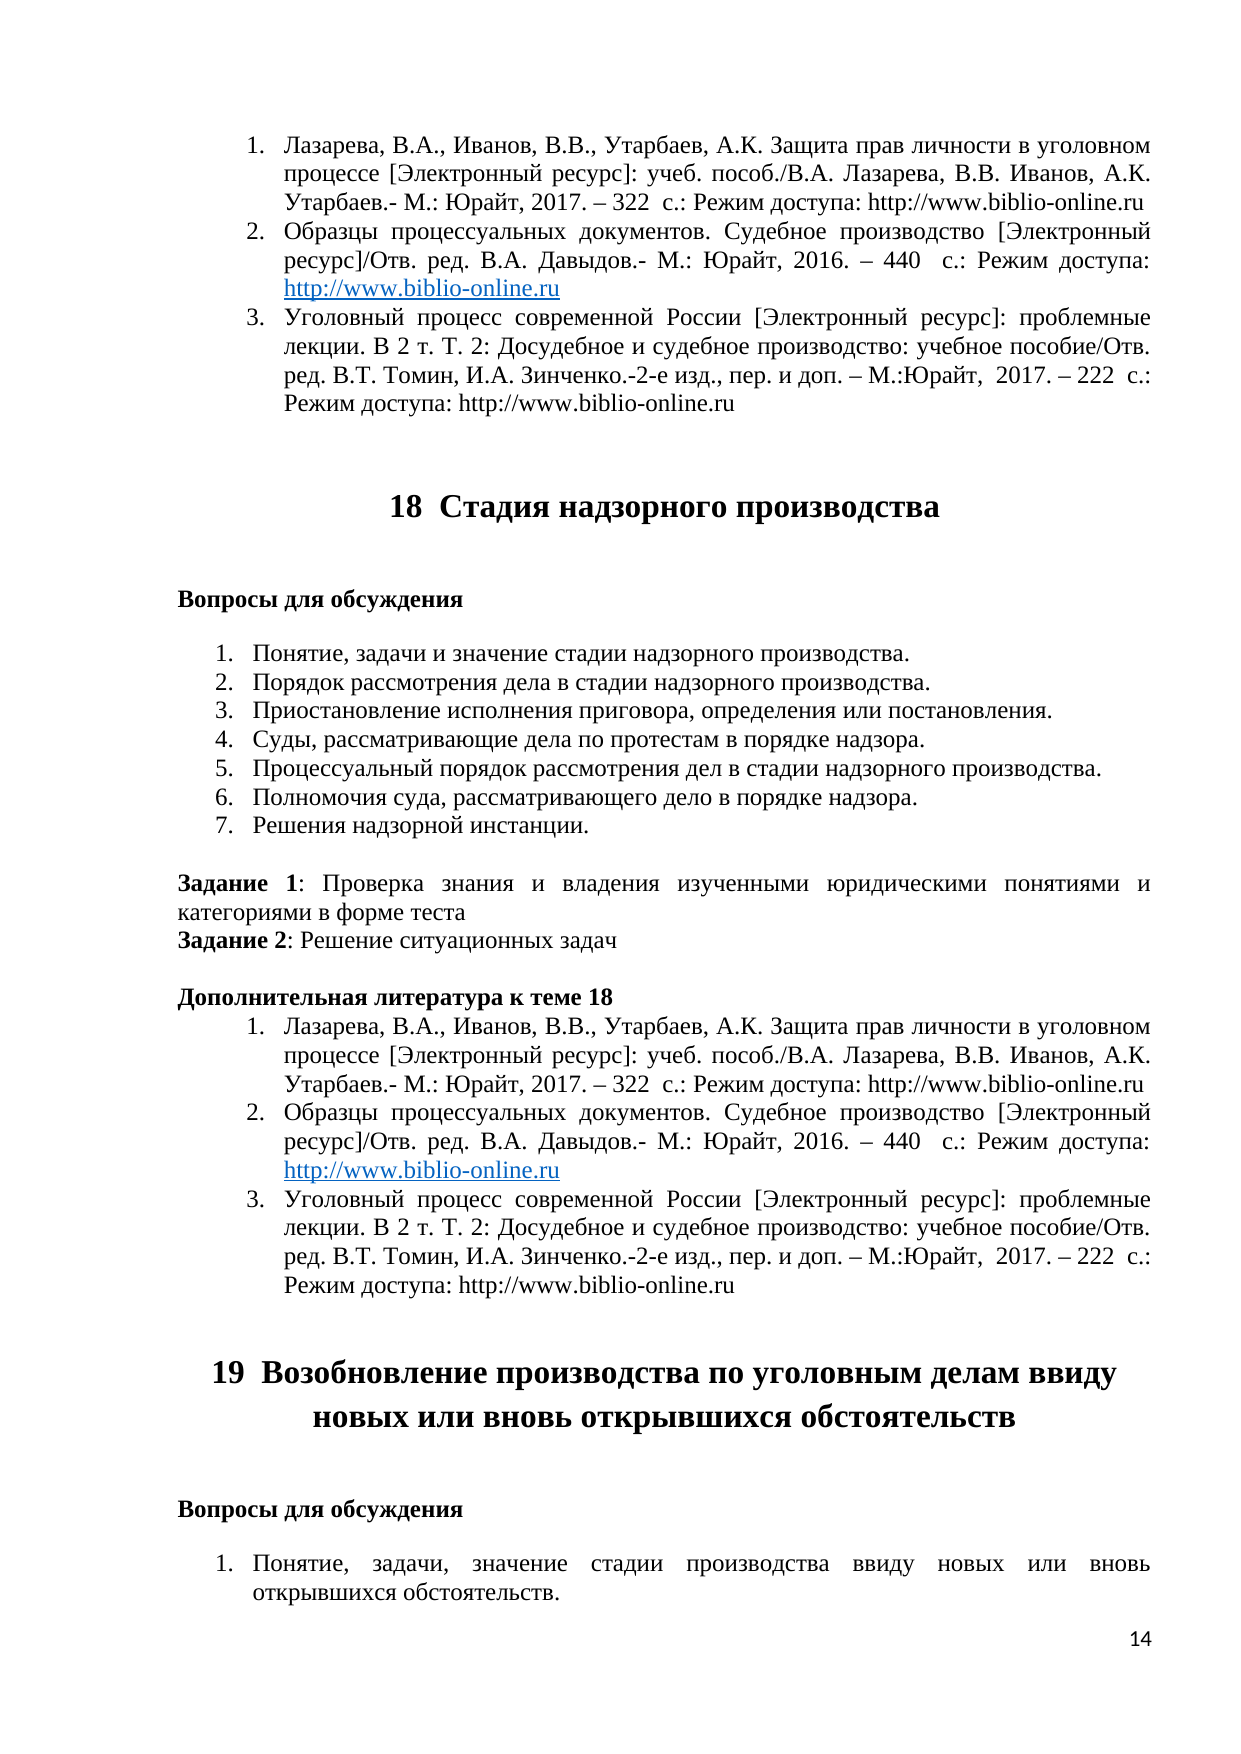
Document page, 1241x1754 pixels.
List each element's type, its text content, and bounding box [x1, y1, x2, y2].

list Уголовный процесс современной России [Электронный ресурс]: проблемные лекции. В 2 т. Т. 2: Досудебное и судебное производство: учебное пособие/Отв. ред. В.Т. Томин, И.А. Зинченко.-2-е изд., пер. и доп. – М.:Юрайт, 2017. – 222 с.: Режим доступа: http://www.biblio-online.ru [246, 302, 1152, 417]
list Полномочия суда, рассматривающего дело в порядке надзора. [215, 782, 1152, 811]
list Процессуальный порядок рассмотрения дел в стадии надзорного производства. [215, 753, 1152, 782]
list Образцы процессуальных документов. Судебное производство [Электронный ресурс]/Отв. ред. В.А. Давыдов.- М.: Юрайт, 2016. – 440 с.: Режим доступа: http://www.biblio-online.ru [246, 216, 1152, 302]
list Понятие, задачи и значение стадии надзорного производства. [215, 638, 1152, 667]
text Задание 1: Проверка знания и владения изученными юридическими понятиями и категориями в форме теста [177, 868, 1152, 926]
list Порядок рассмотрения дела в стадии надзорного производства. [215, 667, 1152, 696]
text Вопросы для обсуждения [177, 1494, 1152, 1523]
list Решения надзорной инстанции. [215, 811, 1152, 839]
text Дополнительная литература к теме 18 [177, 982, 1152, 1011]
list Суды, рассматривающие дела по протестам в порядке надзора. [215, 724, 1152, 753]
list Образцы процессуальных документов. Судебное производство [Электронный ресурс]/Отв. ред. В.А. Давыдов.- М.: Юрайт, 2016. – 440 с.: Режим доступа: http://www.biblio-online.ru [246, 1097, 1152, 1184]
text Вопросы для обсуждения [177, 584, 1152, 613]
subtitle 18 Стадия надзорного производства [177, 486, 1152, 525]
list Лазарева, В.А., Иванов, В.В., Утарбаев, А.К. Защита прав личности в уголовном процессе [Электронный ресурс]: учеб. пособ./В.А. Лазарева, В.В. Иванов, А.К. Утарбаев.- М.: Юрайт, 2017. – 322 с.: Режим доступа: http://www.biblio-online.ru [246, 130, 1152, 216]
list Лазарева, В.А., Иванов, В.В., Утарбаев, А.К. Защита прав личности в уголовном процессе [Электронный ресурс]: учеб. пособ./В.А. Лазарева, В.В. Иванов, А.К. Утарбаев.- М.: Юрайт, 2017. – 322 с.: Режим доступа: http://www.biblio-online.ru [246, 1011, 1152, 1097]
subtitle 19 Возобновление производства по уголовным делам ввиду новых или вновь открывшихся обстоятельств [177, 1352, 1152, 1435]
list Приостановление исполнения приговора, определения или постановления. [215, 696, 1152, 724]
text Задание 2: Решение ситуационных задач [177, 926, 1152, 954]
list Уголовный процесс современной России [Электронный ресурс]: проблемные лекции. В 2 т. Т. 2: Досудебное и судебное производство: учебное пособие/Отв. ред. В.Т. Томин, И.А. Зинченко.-2-е изд., пер. и доп. – М.:Юрайт, 2017. – 222 с.: Режим доступа: http://www.biblio-online.ru [246, 1184, 1152, 1299]
list Понятие, задачи, значение стадии производства ввиду новых или вновь открывшихся обстоятельств. [215, 1548, 1152, 1606]
